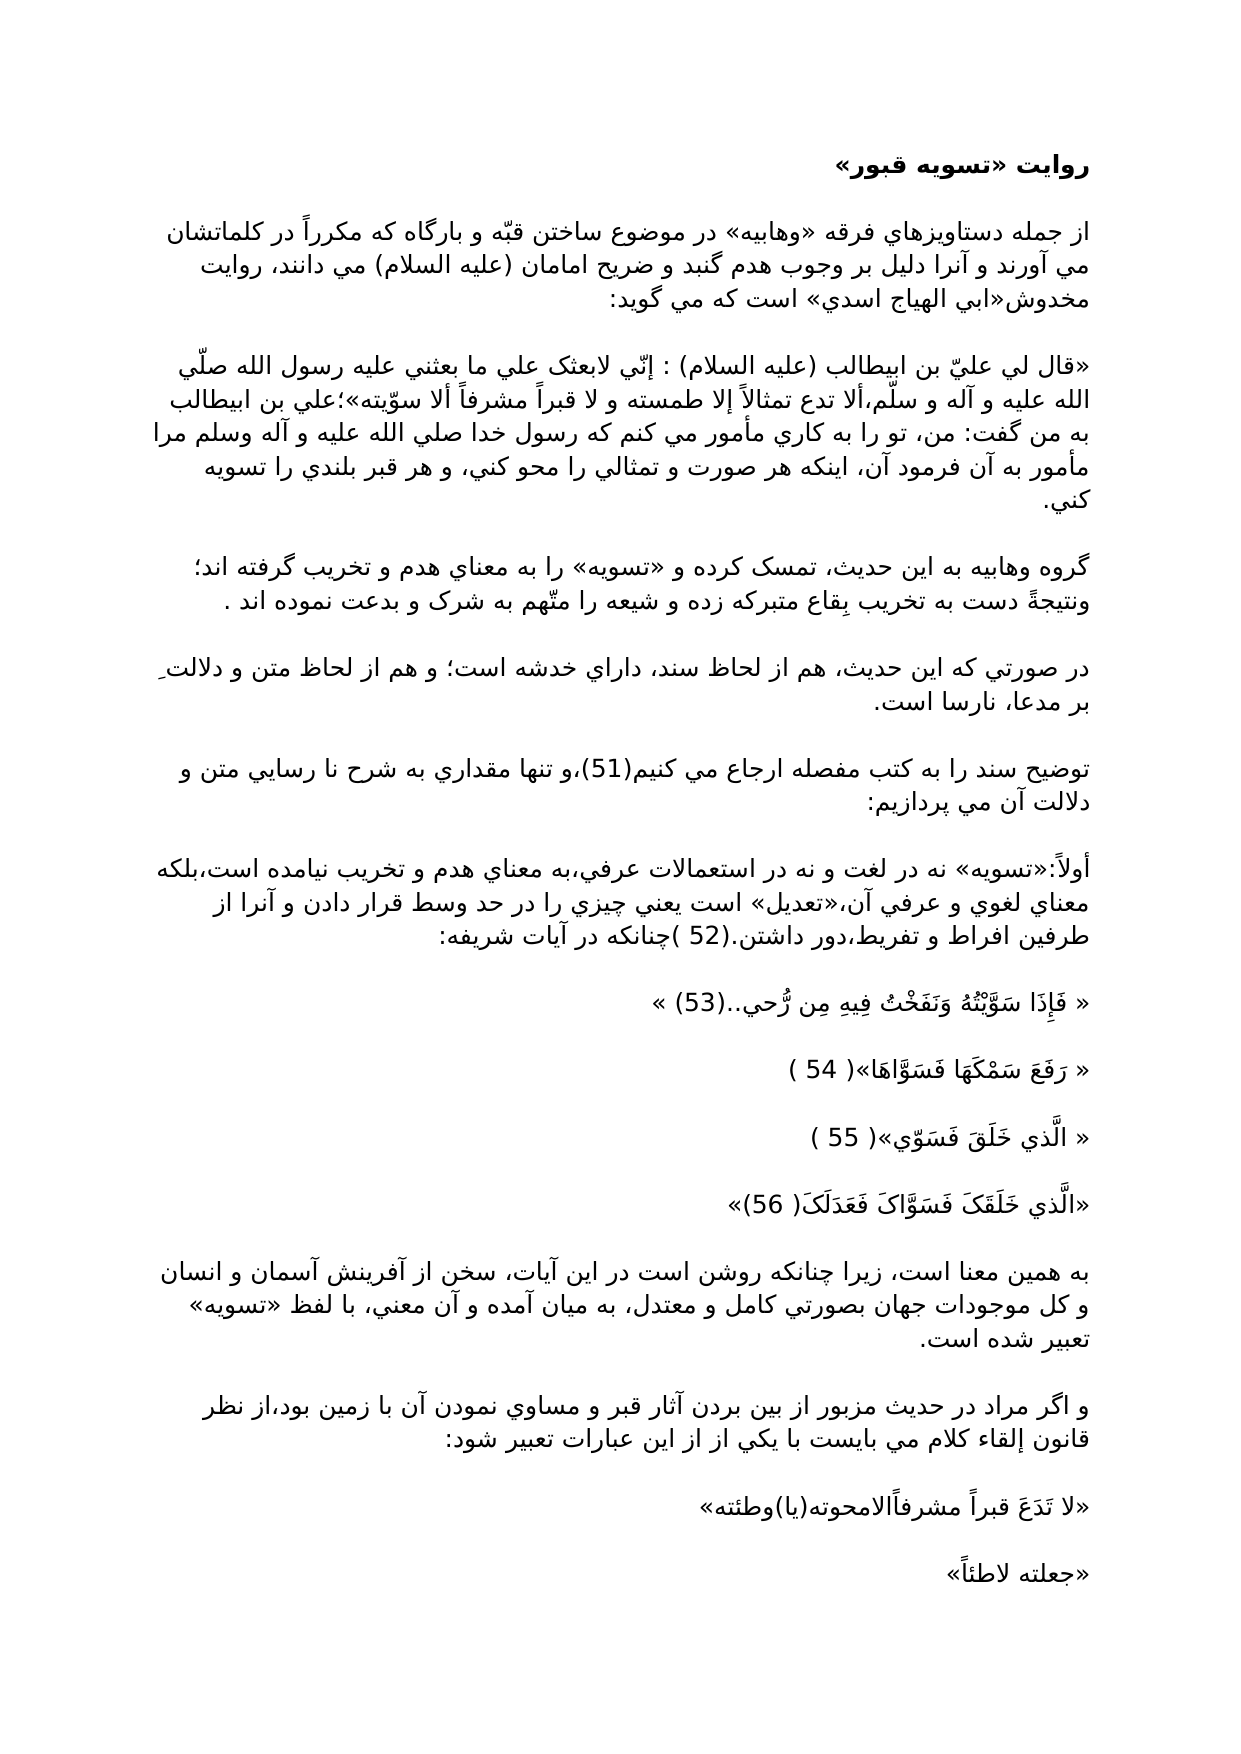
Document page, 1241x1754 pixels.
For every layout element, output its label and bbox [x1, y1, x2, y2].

text [150, 150, 1090, 1588]
